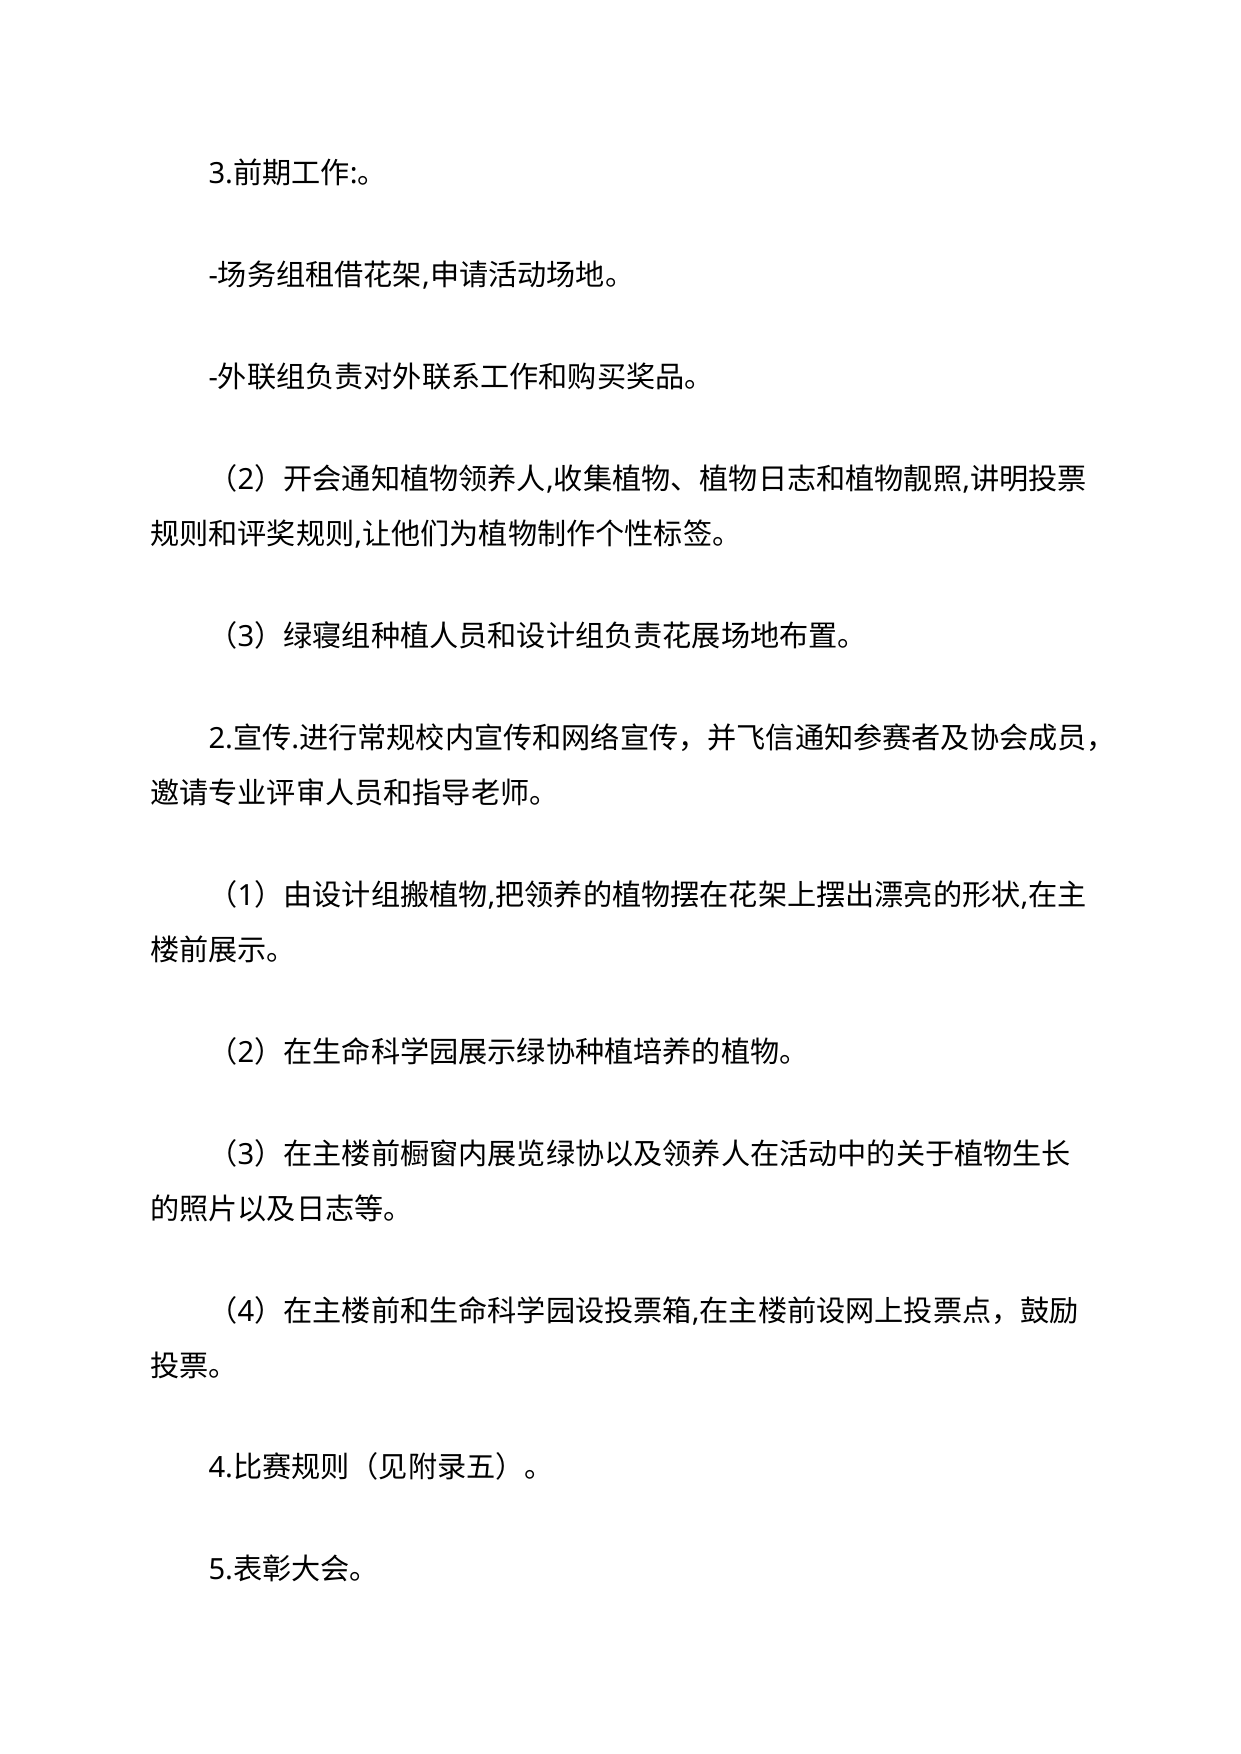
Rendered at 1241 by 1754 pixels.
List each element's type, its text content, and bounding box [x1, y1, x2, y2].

text 4.比赛规则（见附录五）。 [150, 1444, 1090, 1486]
text （4）在主楼前和生命科学园设投票箱,在主楼前设网上投票点，鼓励投票。 [150, 1287, 1090, 1384]
text （1）由设计组搬植物,把领养的植物摆在花架上摆出漂亮的形状,在主楼前展示。 [150, 872, 1090, 969]
text 5.表彰大会。 [150, 1546, 1090, 1588]
text （2）在生命科学园展示绿协种植培养的植物。 [150, 1028, 1090, 1071]
text （3）在主楼前橱窗内展览绿协以及领养人在活动中的关于植物生长的照片以及日志等。 [150, 1130, 1090, 1228]
text -外联组负责对外联系工作和购买奖品。 [150, 354, 1090, 396]
text 3.前期工作:。 [150, 150, 1090, 192]
text -场务组租借花架,申请活动场地。 [150, 252, 1090, 294]
text （2）开会通知植物领养人,收集植物、植物日志和植物靓照,讲明投票规则和评奖规则,让他们为植物制作个性标签。 [150, 456, 1090, 553]
text 2.宣传.进行常规校内宣传和网络宣传，并飞信通知参赛者及协会成员，邀请专业评审人员和指导老师。 [150, 715, 1090, 812]
text （3）绿寝组种植人员和设计组负责花展场地布置。 [150, 613, 1090, 655]
